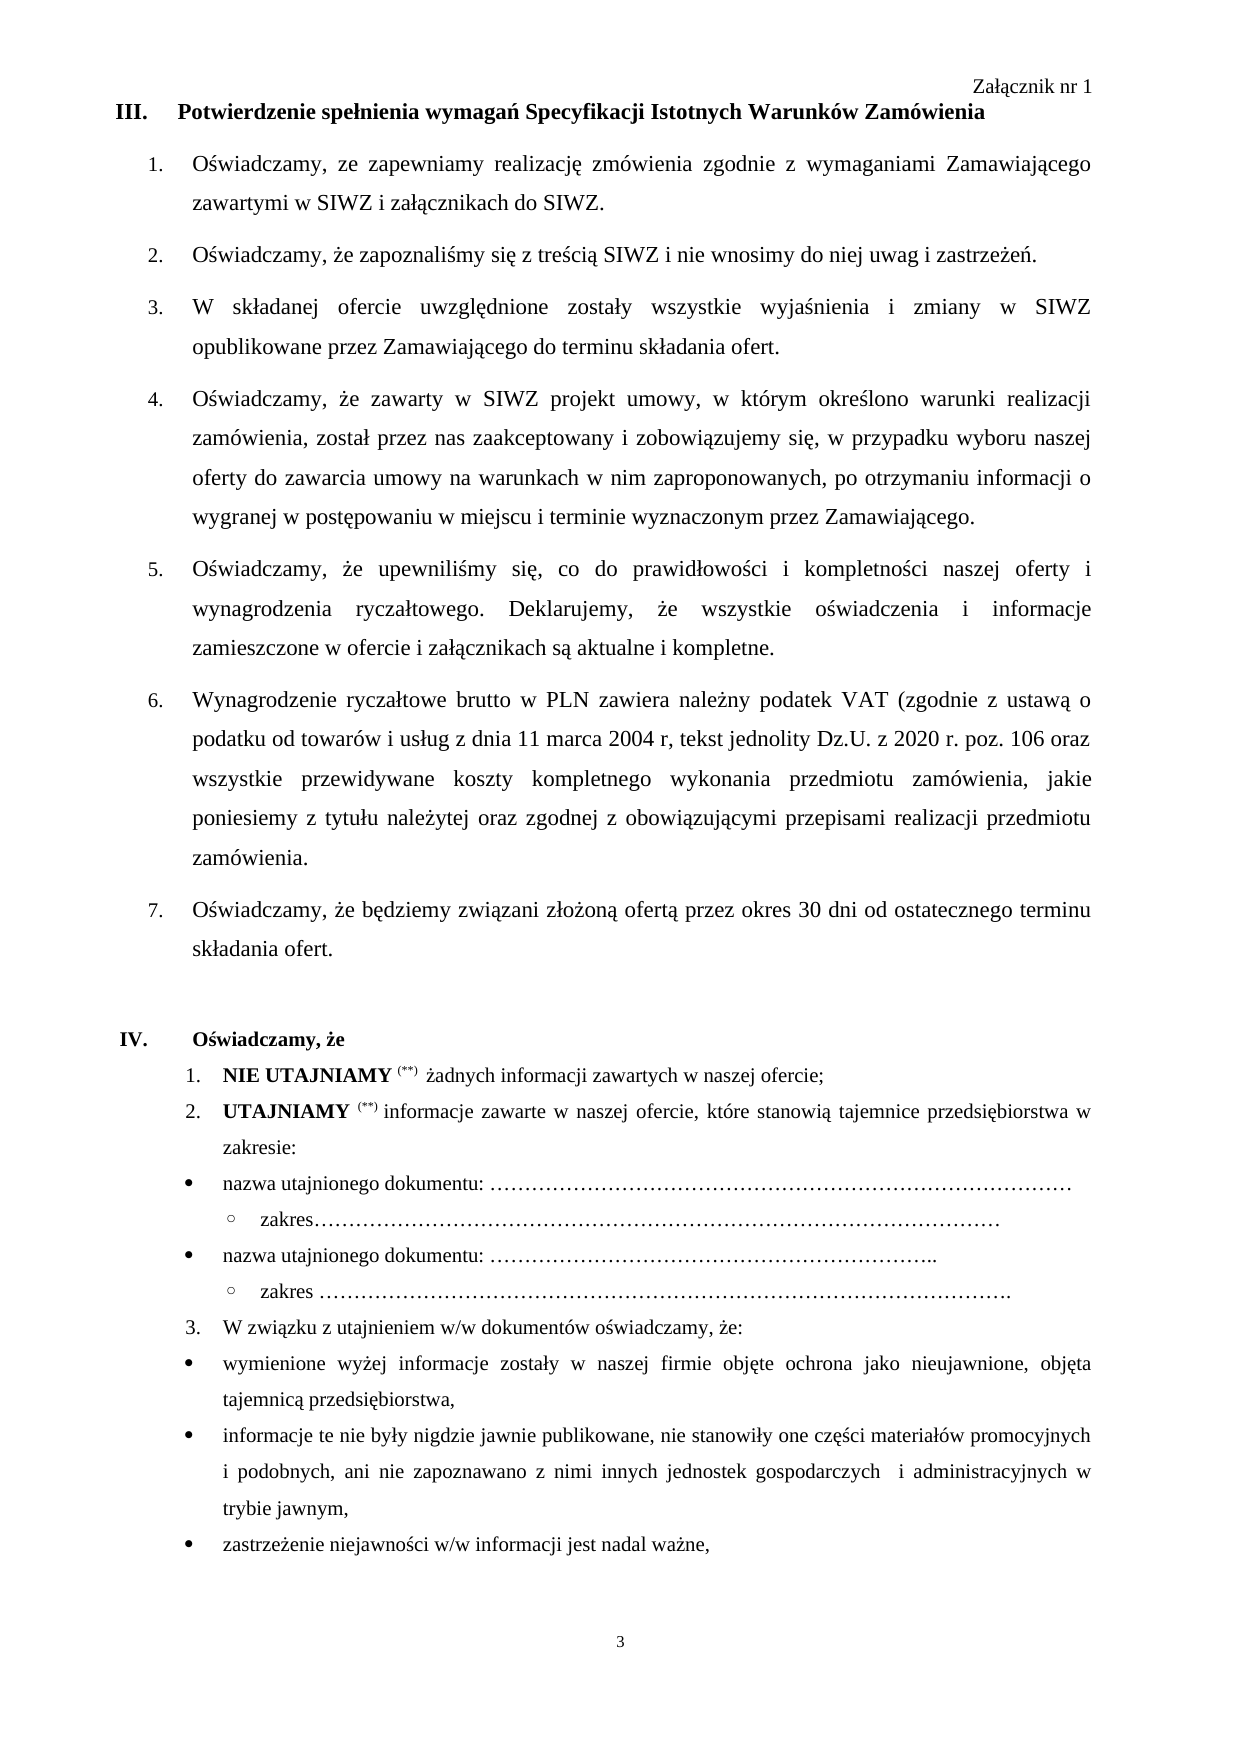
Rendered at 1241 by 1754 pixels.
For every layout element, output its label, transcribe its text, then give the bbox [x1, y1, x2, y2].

list Potwierdzenie spełnienia wymagań Specyfikacji Istotnych Warunków Zamówienia [148, 98, 1093, 124]
list wymienione wyżej informacje zostały w naszej firmie objęte ochrona jako nieujawnione, objęta tajemnicą przedsiębiorstwa, [185, 1351, 1093, 1411]
list Wynagrodzenie ryczałtowe brutto w PLN zawiera należny podatek VAT (zgodnie z ustawą o podatku od towarów i usług z dnia 11 marca 2004 r, tekst jednolity Dz.U. z 2020 r. poz. 106 oraz wszystkie przewidywane koszty kompletnego wykonania przedmiotu zamówienia, jakie poniesiemy z tytułu należytej oraz zgodnej z obowiązującymi przepisami realizacji przedmiotu zamówienia. [148, 686, 1093, 870]
list Oświadczamy, że zawarty w SIWZ projekt umowy, w którym określono warunki realizacji zamówienia, został przez nas zaakceptowany i zobowiązujemy się, w przypadku wyboru naszej oferty do zawarcia umowy na warunkach w nim zaproponowanych, po otrzymaniu informacji o wygranej w postępowaniu w miejscu i terminie wyznaczonym przez Zamawiającego. [148, 385, 1093, 529]
list Oświadczamy, że [148, 1027, 1093, 1051]
list zakres……………………………………………………………………………………… [223, 1207, 1093, 1231]
list UTAJNIAMY (**) informacje zawarte w naszej ofercie, które stanowią tajemnice przedsiębiorstwa w zakresie: [185, 1099, 1093, 1159]
list informacje te nie były nigdzie jawnie publikowane, nie stanowiły one części materiałów promocyjnych i podobnych, ani nie zapoznawano z nimi innych jednostek gospodarczych i administracyjnych w trybie jawnym, [185, 1423, 1093, 1519]
list nazwa utajnionego dokumentu: ……………………………………………………….. [185, 1243, 1093, 1267]
list Oświadczamy, że będziemy związani złożoną ofertą przez okres 30 dni od ostatecznego terminu składania ofert. [148, 896, 1093, 962]
list nazwa utajnionego dokumentu: ………………………………………………………………………… [185, 1171, 1093, 1195]
list W związku z utajnieniem w/w dokumentów oświadczamy, że: [185, 1315, 1093, 1339]
list Oświadczamy, że upewniliśmy się, co do prawidłowości i kompletności naszej oferty i wynagrodzenia ryczałtowego. Deklarujemy, że wszystkie oświadczenia i informacje zamieszczone w ofercie i załącznikach są aktualne i kompletne. [148, 555, 1093, 660]
list Oświadczamy, ze zapewniamy realizację zmówienia zgodnie z wymaganiami Zamawiającego zawartymi w SIWZ i załącznikach do SIWZ. [148, 150, 1093, 216]
list W składanej ofercie uwzględnione zostały wszystkie wyjaśnienia i zmiany w SIWZ opublikowane przez Zamawiającego do terminu składania ofert. [148, 293, 1093, 359]
list zakres ………………………………………………………………………………………. [223, 1279, 1093, 1303]
list Oświadczamy, że zapoznaliśmy się z treścią SIWZ i nie wnosimy do niej uwag i zastrzeżeń. [148, 241, 1093, 268]
list zastrzeżenie niejawności w/w informacji jest nadal ważne, [185, 1531, 1093, 1556]
list NIE UTAJNIAMY (**) żadnych informacji zawartych w naszej ofercie; [185, 1063, 1093, 1087]
